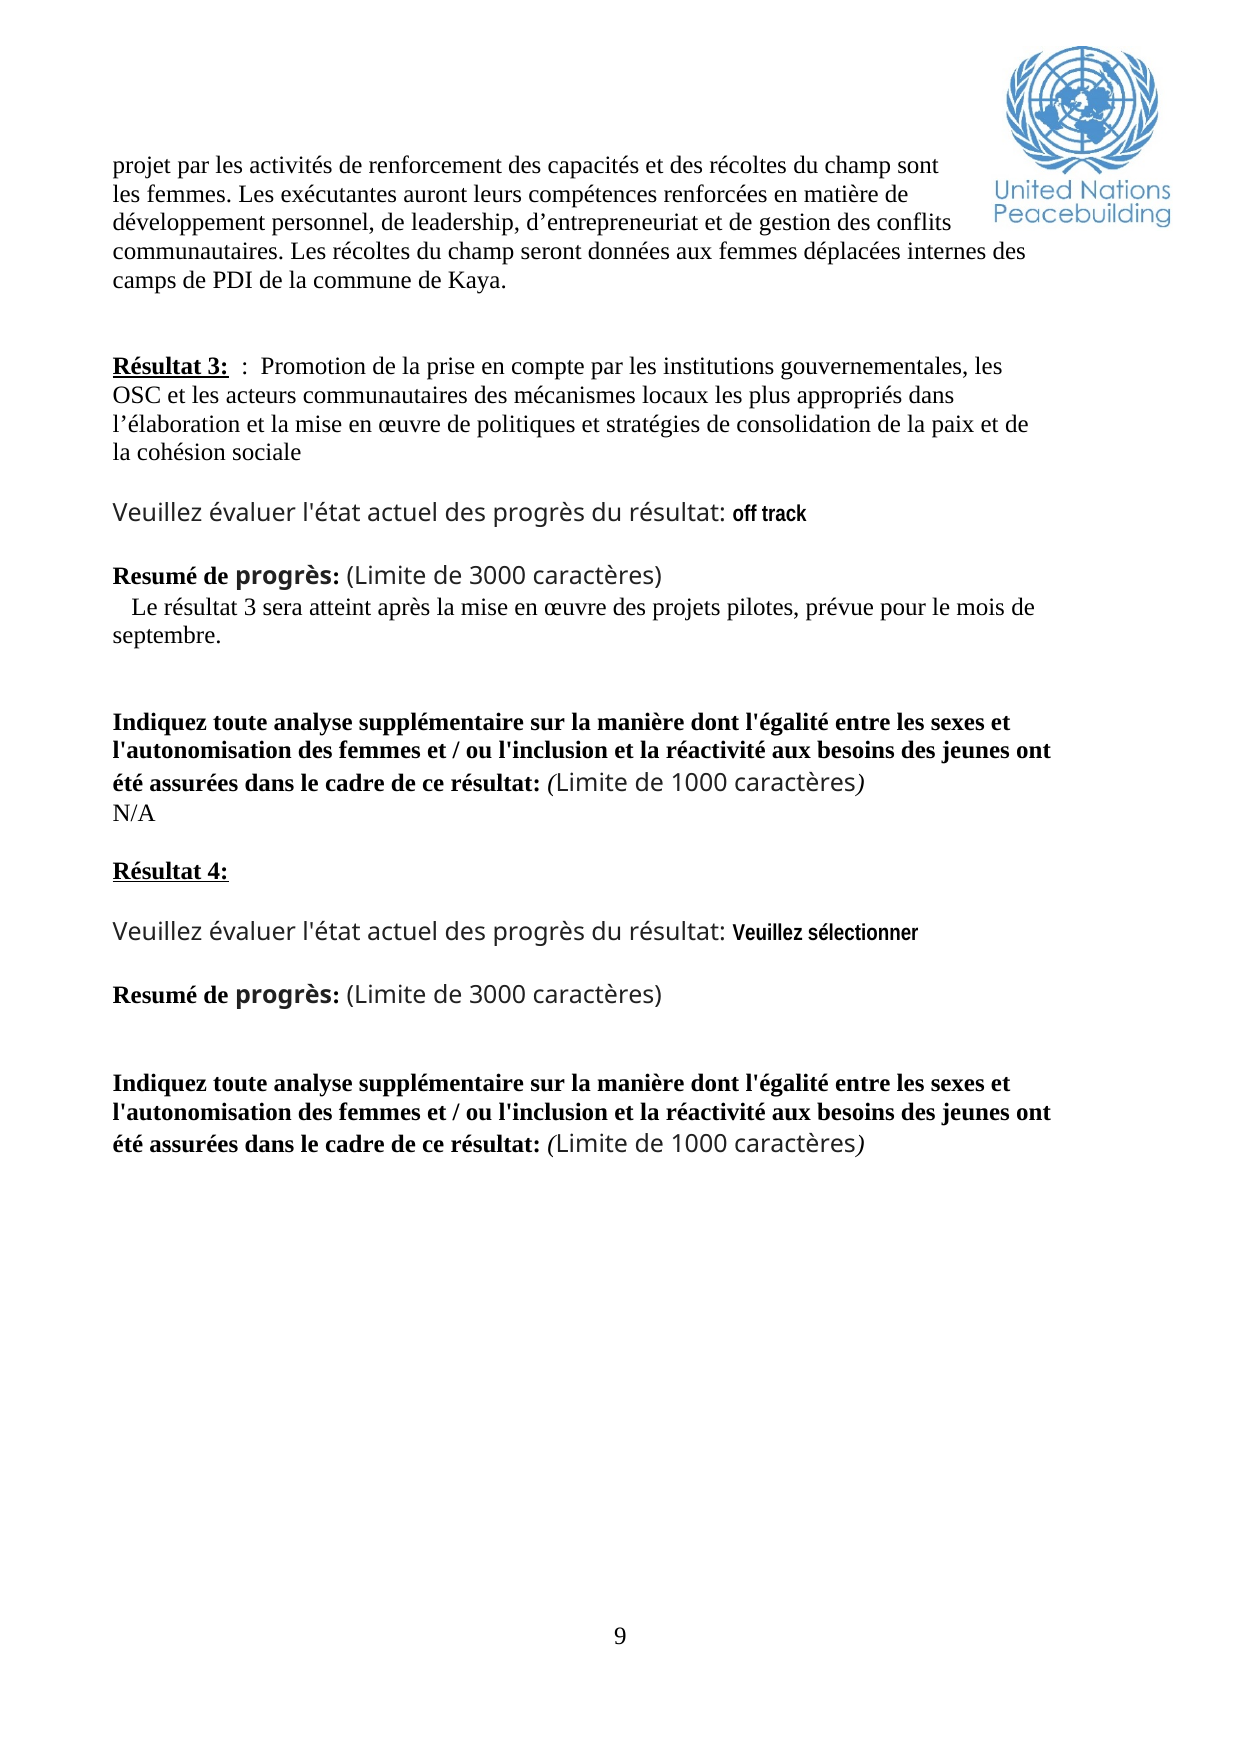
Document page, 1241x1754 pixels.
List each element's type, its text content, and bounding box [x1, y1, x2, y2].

text Indiquez toute analyse supplémentaire sur la manière dont l'égalité entre les sexes et l'autonomisation des femmes et / ou l'inclusion et la réactivité aux besoins des jeunes ont été assurées dans le cadre de ce résultat: (Limite de 1000 caractères) [112, 1068, 1053, 1159]
text Résultat 4: [112, 856, 1053, 885]
text Le résultat 3 sera atteint après la mise en œuvre des projets pilotes, prévue pour le mois de septembre. [112, 592, 1053, 649]
text Veuillez évaluer l'état actuel des progrès du résultat: [112, 913, 1053, 947]
text Résultat 3: : Promotion de la prise en compte par les institutions gouvernementales, les OSC et les acteurs communautaires des mécanismes locaux les plus appropriés dans l’élaboration et la mise en œuvre de politiques et stratégies de consolidation de la paix et de la cohésion sociale [112, 351, 1053, 466]
picture [991, 46, 1173, 231]
text Resumé de progrès: (Limite de 3000 caractères) [112, 558, 1053, 592]
text Veuillez évaluer l'état actuel des progrès du résultat: [112, 495, 1053, 529]
text N/A [112, 798, 1053, 827]
text Resumé de progrès: (Limite de 3000 caractères) [112, 976, 1053, 1010]
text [112, 150, 1053, 294]
text Indiquez toute analyse supplémentaire sur la manière dont l'égalité entre les sexes et l'autonomisation des femmes et / ou l'inclusion et la réactivité aux besoins des jeunes ont été assurées dans le cadre de ce résultat: (Limite de 1000 caractères) [112, 707, 1053, 798]
